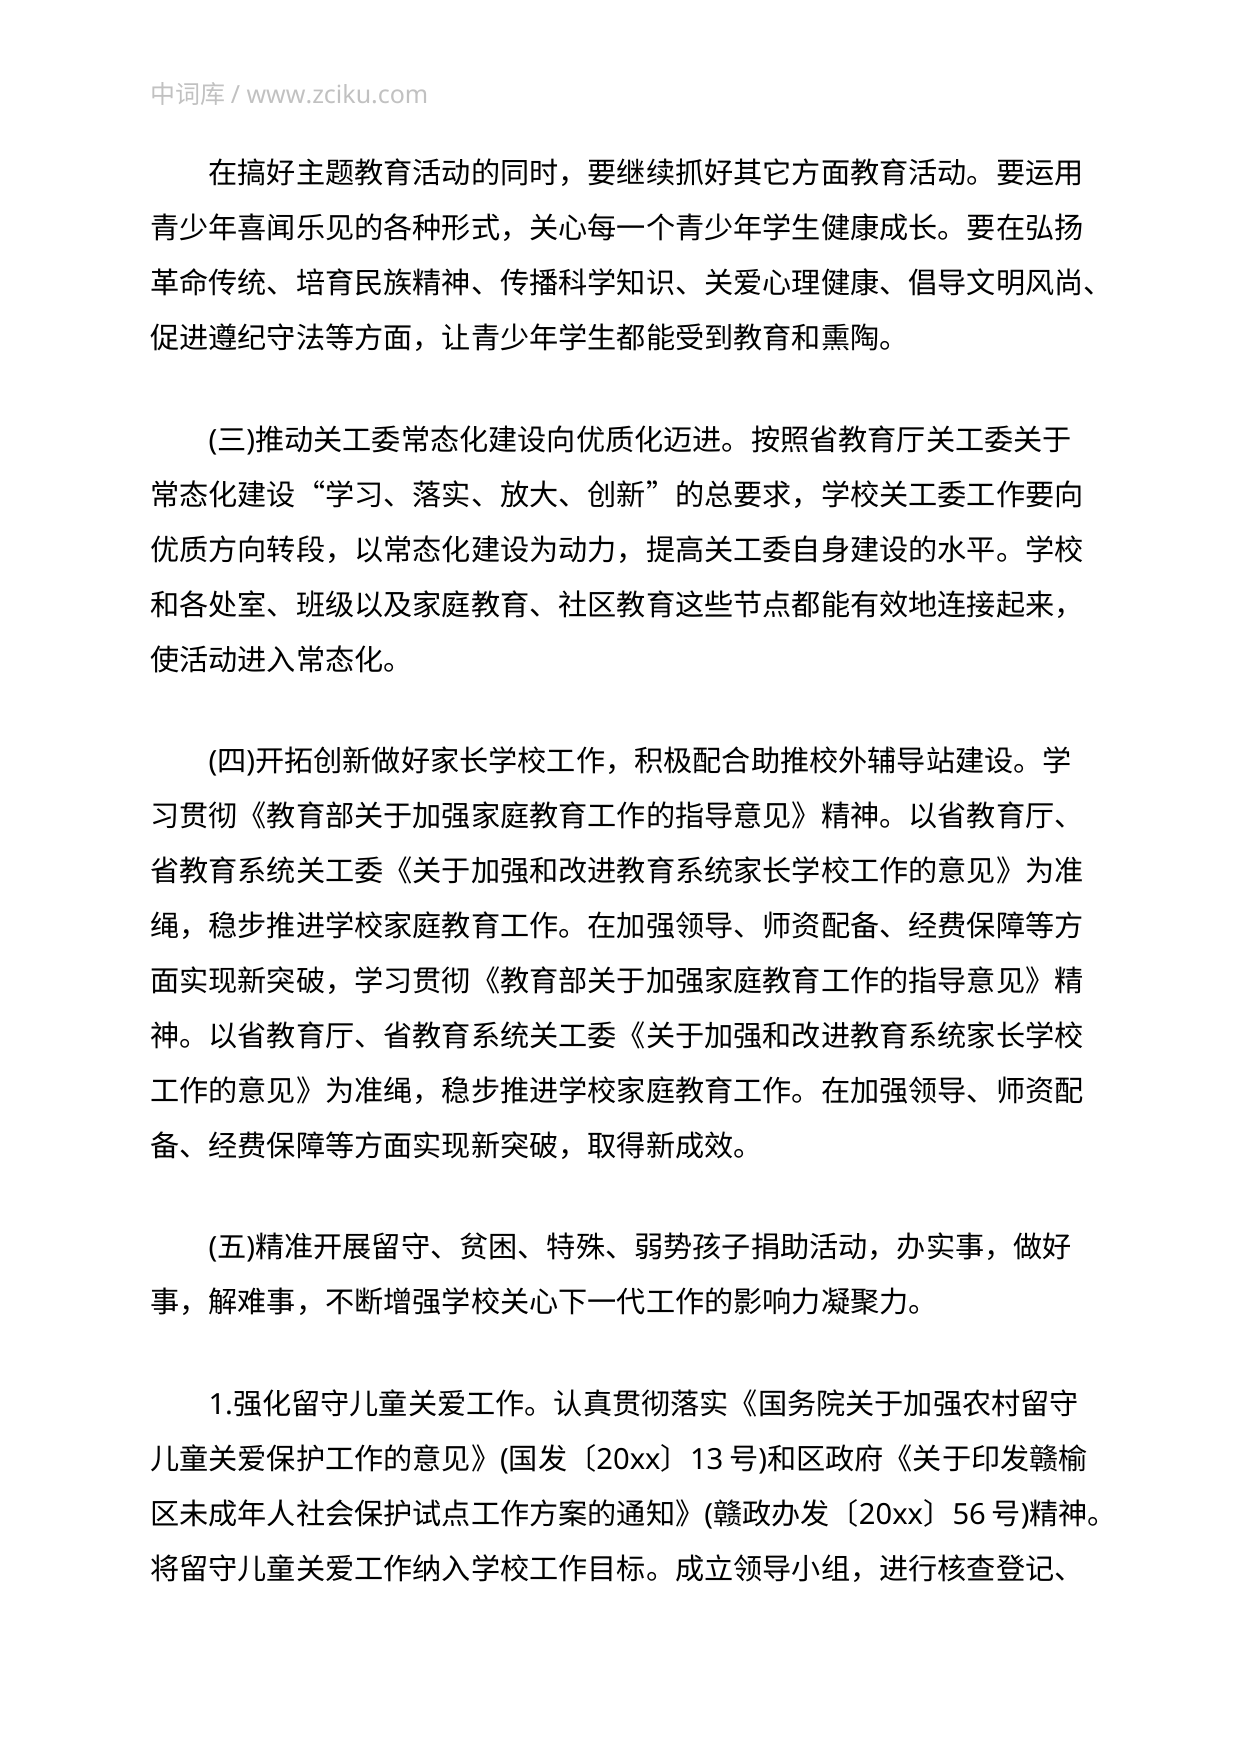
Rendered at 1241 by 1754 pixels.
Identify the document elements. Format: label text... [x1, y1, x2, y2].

text (五)精准开展留守、贫困、特殊、弱势孩子捐助活动，办实事，做好事，解难事，不断增强学校关心下一代工作的影响力凝聚力。 [150, 1224, 1090, 1321]
text (三)推动关工委常态化建设向优质化迈进。按照省教育厅关工委关于常态化建设“学习、落实、放大、创新”的总要求，学校关工委工作要向优质方向转段，以常态化建设为动力，提高关工委自身建设的水平。学校和各处室、班级以及家庭教育、社区教育这些节点都能有效地连接起来，使活动进入常态化。 [150, 416, 1090, 678]
text (四)开拓创新做好家长学校工作，积极配合助推校外辅导站建设。学习贯彻《教育部关于加强家庭教育工作的指导意见》精神。以省教育厅、省教育系统关工委《关于加强和改进教育系统家长学校工作的意见》为准绳，稳步推进学校家庭教育工作。在加强领导、师资配备、经费保障等方面实现新突破，学习贯彻《教育部关于加强家庭教育工作的指导意见》精神。以省教育厅、省教育系统关工委《关于加强和改进教育系统家长学校工作的意见》为准绳，稳步推进学校家庭教育工作。在加强领导、师资配备、经费保障等方面实现新突破，取得新成效。 [150, 738, 1090, 1164]
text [150, 1381, 1090, 1588]
text 在搞好主题教育活动的同时，要继续抓好其它方面教育活动。要运用青少年喜闻乐见的各种形式，关心每一个青少年学生健康成长。要在弘扬革命传统、培育民族精神、传播科学知识、关爱心理健康、倡导文明风尚、促进遵纪守法等方面，让青少年学生都能受到教育和熏陶。 [150, 150, 1090, 357]
